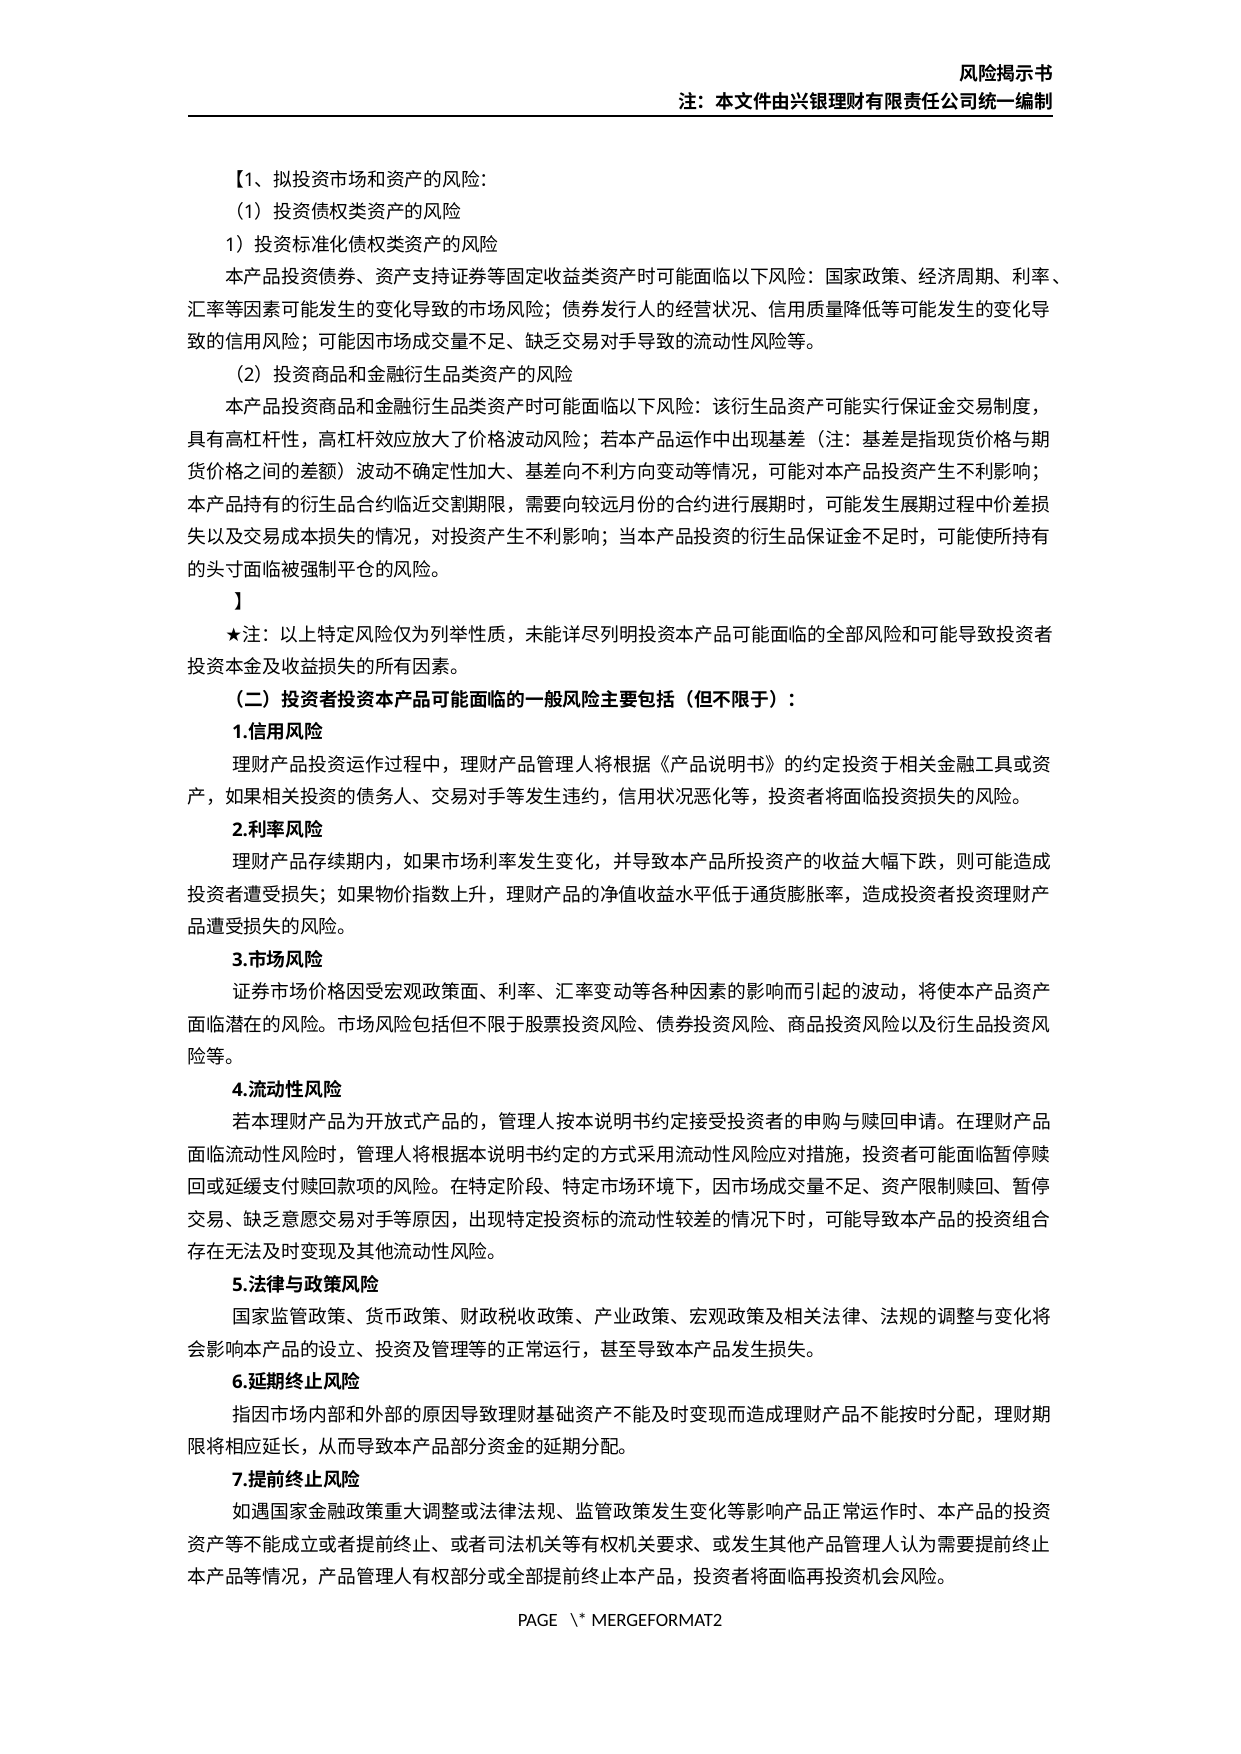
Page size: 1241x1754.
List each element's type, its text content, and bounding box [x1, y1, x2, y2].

list 如遇国家金融政策重大调整或法律法规、监管政策发生变化等影响产品正常运作时、本产品的投资资产等不能成立或者提前终止、或者司法机关等有权机关要求、或发生其他产品管理人认为需要提前终止本产品等情况，产品管理人有权部分或全部提前终止本产品，投资者将面临再投资机会风险。 [187, 1494, 1053, 1592]
list 2.利率风险 [187, 812, 1053, 844]
list 5.法律与政策风险 [187, 1267, 1053, 1299]
list 1）投资标准化债权类资产的风险 [187, 227, 1053, 259]
list 理财产品投资运作过程中，理财产品管理人将根据《产品说明书》的约定投资于相关金融工具或资产，如果相关投资的债务人、交易对手等发生违约，信用状况恶化等，投资者将面临投资损失的风险。 [187, 747, 1053, 812]
list 3.市场风险 [187, 942, 1053, 974]
list 本产品投资债券、资产支持证券等固定收益类资产时可能面临以下风险：国家政策、经济周期、利率、汇率等因素可能发生的变化导致的市场风险；债券发行人的经营状况、信用质量降低等可能发生的变化导致的信用风险；可能因市场成交量不足、缺乏交易对手导致的流动性风险等。 [187, 259, 1053, 357]
list 理财产品存续期内，如果市场利率发生变化，并导致本产品所投资产的收益大幅下跌，则可能造成投资者遭受损失；如果物价指数上升，理财产品的净值收益水平低于通货膨胀率，造成投资者投资理财产品遭受损失的风险。 [187, 844, 1053, 942]
list 指因市场内部和外部的原因导致理财基础资产不能及时变现而造成理财产品不能按时分配，理财期限将相应延长，从而导致本产品部分资金的延期分配。 [187, 1397, 1053, 1462]
list 7.提前终止风险 [187, 1462, 1053, 1494]
list 若本理财产品为开放式产品的，管理人按本说明书约定接受投资者的申购与赎回申请。在理财产品面临流动性风险时，管理人将根据本说明书约定的方式采用流动性风险应对措施，投资者可能面临暂停赎回或延缓支付赎回款项的风险。在特定阶段、特定市场环境下，因市场成交量不足、资产限制赎回、暂停交易、缺乏意愿交易对手等原因，出现特定投资标的流动性较差的情况下时，可能导致本产品的投资组合存在无法及时变现及其他流动性风险。 [187, 1104, 1053, 1267]
list （1）投资债权类资产的风险 [187, 194, 1053, 227]
text （二）投资者投资本产品可能面临的一般风险主要包括（但不限于）： [187, 682, 1053, 714]
list 1.信用风险 [187, 714, 1053, 747]
list 证券市场价格因受宏观政策面、利率、汇率变动等各种因素的影响而引起的波动，将使本产品资产面临潜在的风险。市场风险包括但不限于股票投资风险、债券投资风险、商品投资风险以及衍生品投资风险等。 [187, 974, 1053, 1072]
list 国家监管政策、货币政策、财政税收政策、产业政策、宏观政策及相关法律、法规的调整与变化将会影响本产品的设立、投资及管理等的正常运行，甚至导致本产品发生损失。 [187, 1299, 1053, 1364]
list 本产品投资商品和金融衍生品类资产时可能面临以下风险：该衍生品资产可能实行保证金交易制度，具有高杠杆性，高杠杆效应放大了价格波动风险；若本产品运作中出现基差（注：基差是指现货价格与期货价格之间的差额）波动不确定性加大、基差向不利方向变动等情况，可能对本产品投资产生不利影响；本产品持有的衍生品合约临近交割期限，需要向较远月份的合约进行展期时，可能发生展期过程中价差损失以及交易成本损失的情况，对投资产生不利影响；当本产品投资的衍生品保证金不足时，可能使所持有的头寸面临被强制平仓的风险。 [187, 389, 1053, 584]
list 6.延期终止风险 [187, 1364, 1053, 1397]
text 】 [187, 584, 1053, 617]
list ★注：以上特定风险仅为列举性质，未能详尽列明投资本产品可能面临的全部风险和可能导致投资者投资本金及收益损失的所有因素。 [187, 617, 1053, 682]
list （2）投资商品和金融衍生品类资产的风险 [187, 357, 1053, 389]
list 【1、拟投资市场和资产的风险： [187, 162, 1053, 194]
list 4.流动性风险 [187, 1072, 1053, 1104]
